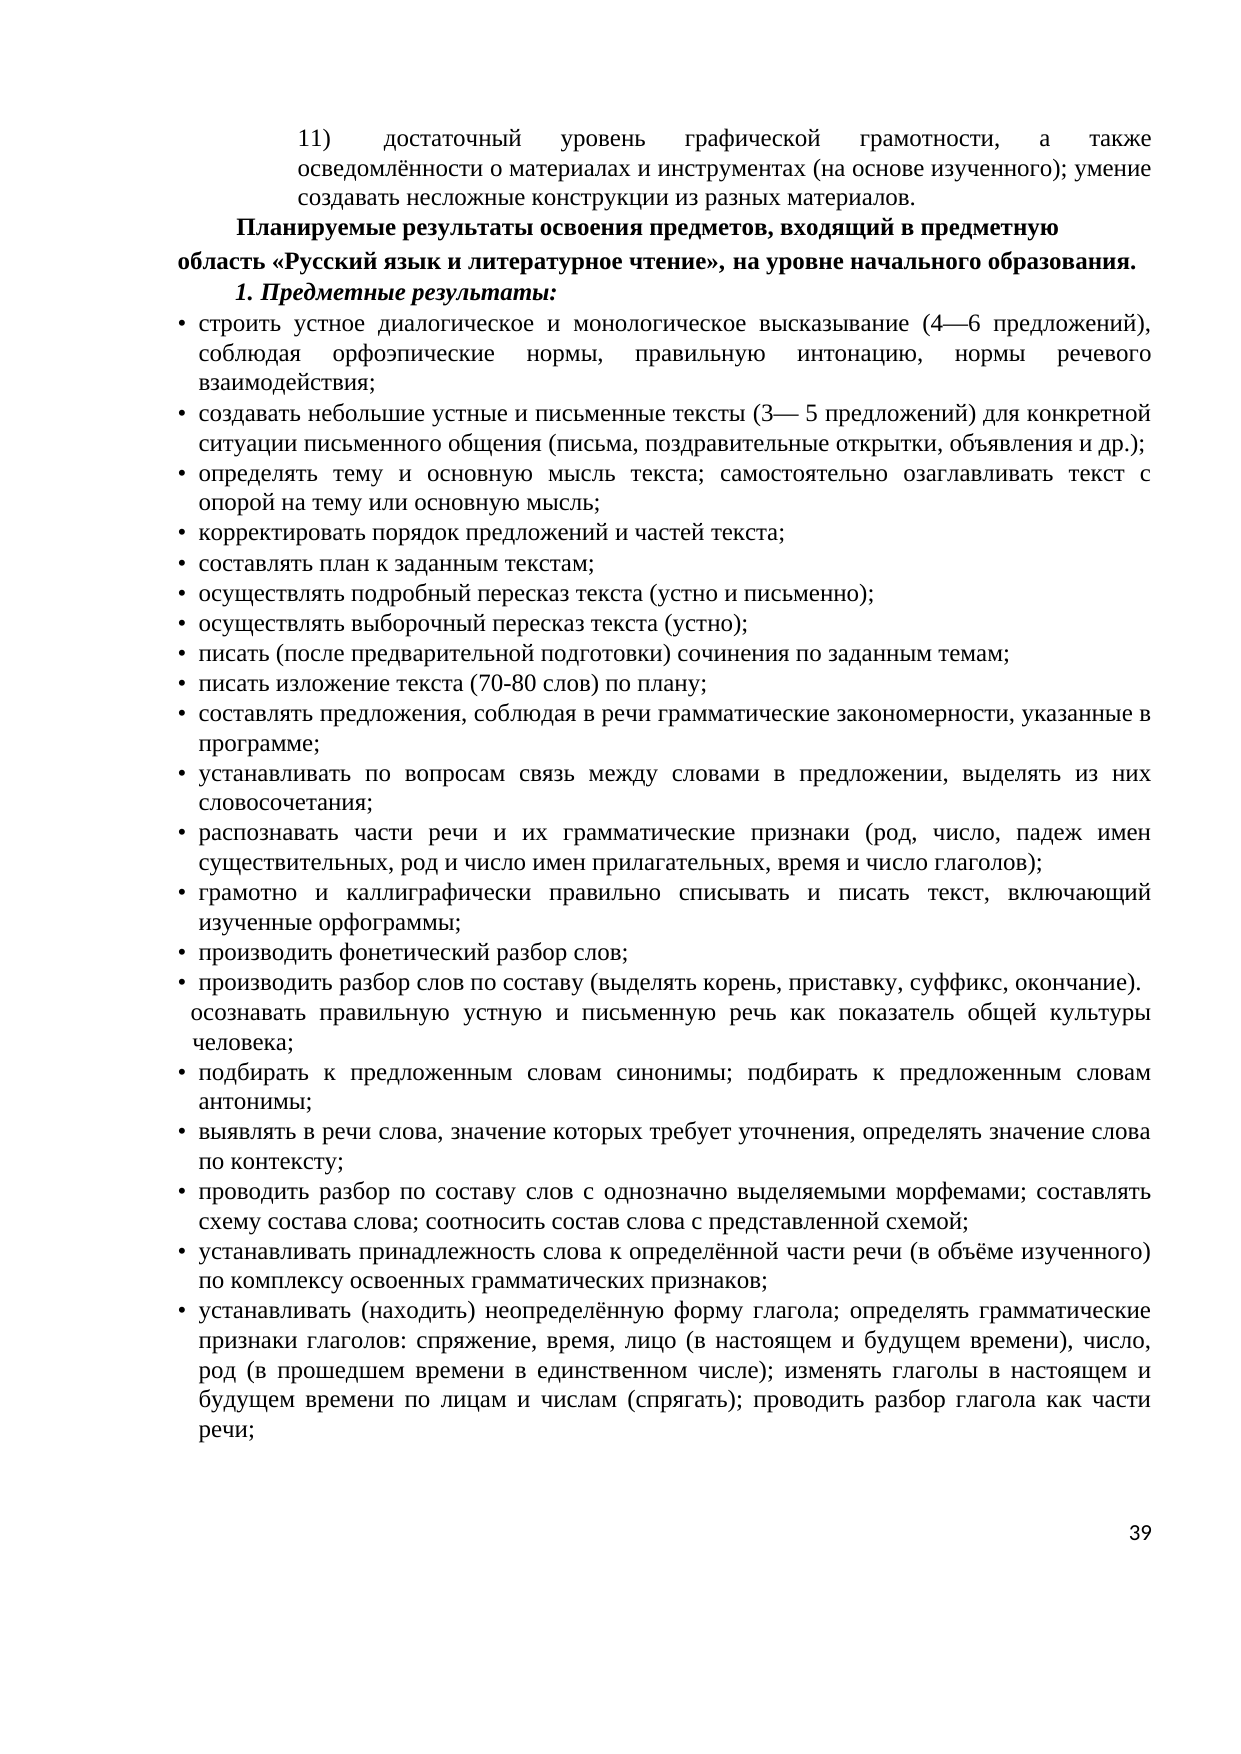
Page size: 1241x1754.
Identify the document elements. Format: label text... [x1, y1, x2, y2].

list создавать небольшие устные и письменные тексты (3— 5 предложений) для конкретной ситуации письменного общения (письма, поздравительные открытки, объявления и др.); [177, 398, 1152, 456]
list осуществлять подробный пересказ текста (устно и письменно); [177, 578, 1152, 606]
list выявлять в речи слова, значение которых требует уточнения, определять значение слова по контексту; [177, 1116, 1152, 1175]
list устанавливать (находить) неопределённую форму глагола; определять грамматические признаки глаголов: спряжение, время, лицо (в настоящем и будущем времени), число, род (в прошедшем времени в единственном числе); изменять глаголы в настоящем и будущем времени по лицам и числам (спрягать); проводить разбор глагола как части речи; [177, 1296, 1152, 1443]
text осознавать правильную устную и письменную речь как показатель общей культуры человека; [177, 997, 1152, 1055]
list достаточный уровень графической грамотности, а также осведомлённости о материалах и инструментах (на основе изученного); умение создавать несложные конструкции из разных материалов. [297, 123, 1152, 211]
list подбирать к предложенным словам синонимы; подбирать к предложенным словам антонимы; [177, 1057, 1152, 1115]
list грамотно и каллиграфически правильно списывать и писать текст, включающий изученные орфограммы; [177, 877, 1152, 936]
text 1. Предметные результаты: [235, 277, 1152, 306]
list составлять план к заданным текстам; [177, 548, 1152, 576]
list писать (после предварительной подготовки) сочинения по заданным темам; [177, 638, 1152, 667]
list корректировать порядок предложений и частей текста; [177, 517, 1152, 546]
list писать изложение текста (70-80 слов) по плану; [177, 668, 1152, 697]
list распознавать части речи и их грамматические признаки (род, число, падеж имен существительных, род и число имен прилагательных, время и число глаголов); [177, 817, 1152, 876]
list строить устное диалогическое и монологическое высказывание (4—6 предложений), соблюдая орфоэпические нормы, правильную интонацию, нормы речевого взаимодействия; [177, 308, 1152, 396]
list производить фонетический разбор слов; [177, 937, 1152, 966]
list устанавливать принадлежность слова к определённой части речи (в объёме изученного) по комплексу освоенных грамматических признаков; [177, 1236, 1152, 1294]
list устанавливать по вопросам связь между словами в предложении, выделять из них словосочетания; [177, 758, 1152, 816]
text Планируемые результаты освоения предметов, входящий в предметную область «Русский язык и литературное чтение», на уровне начального образования. [177, 212, 1152, 276]
list составлять предложения, соблюдая в речи грамматические закономерности, указанные в программе; [177, 698, 1152, 756]
list производить разбор слов по составу (выделять корень, приставку, суффикс, окончание). [177, 967, 1152, 996]
list осуществлять выборочный пересказ текста (устно); [177, 608, 1152, 637]
list определять тему и основную мысль текста; самостоятельно озаглавливать текст с опорой на тему или основную мысль; [177, 458, 1152, 516]
list проводить разбор по составу слов с однозначно выделяемыми морфемами; составлять схему состава слова; соотносить состав слова с представленной схемой; [177, 1176, 1152, 1234]
